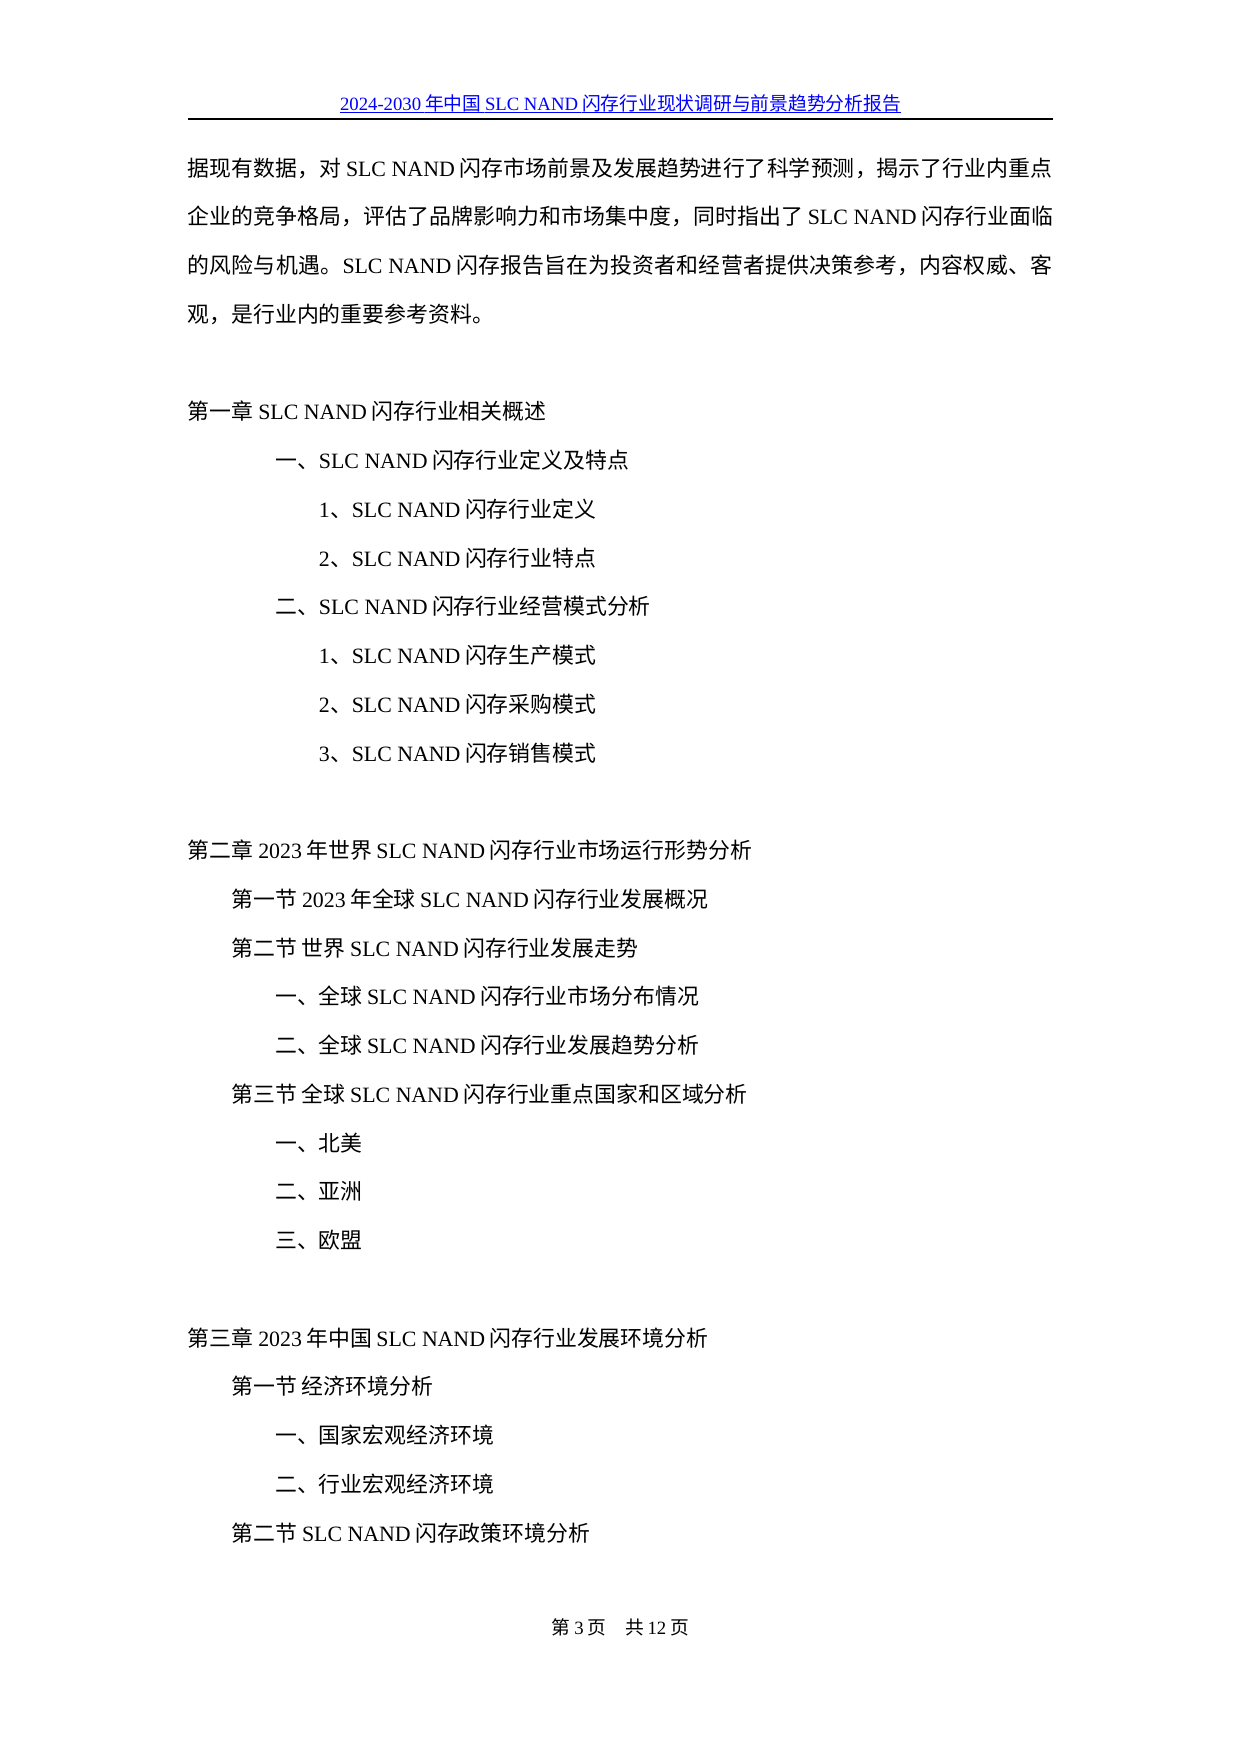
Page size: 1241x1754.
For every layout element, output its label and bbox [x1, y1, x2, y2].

text [187, 150, 1053, 1548]
